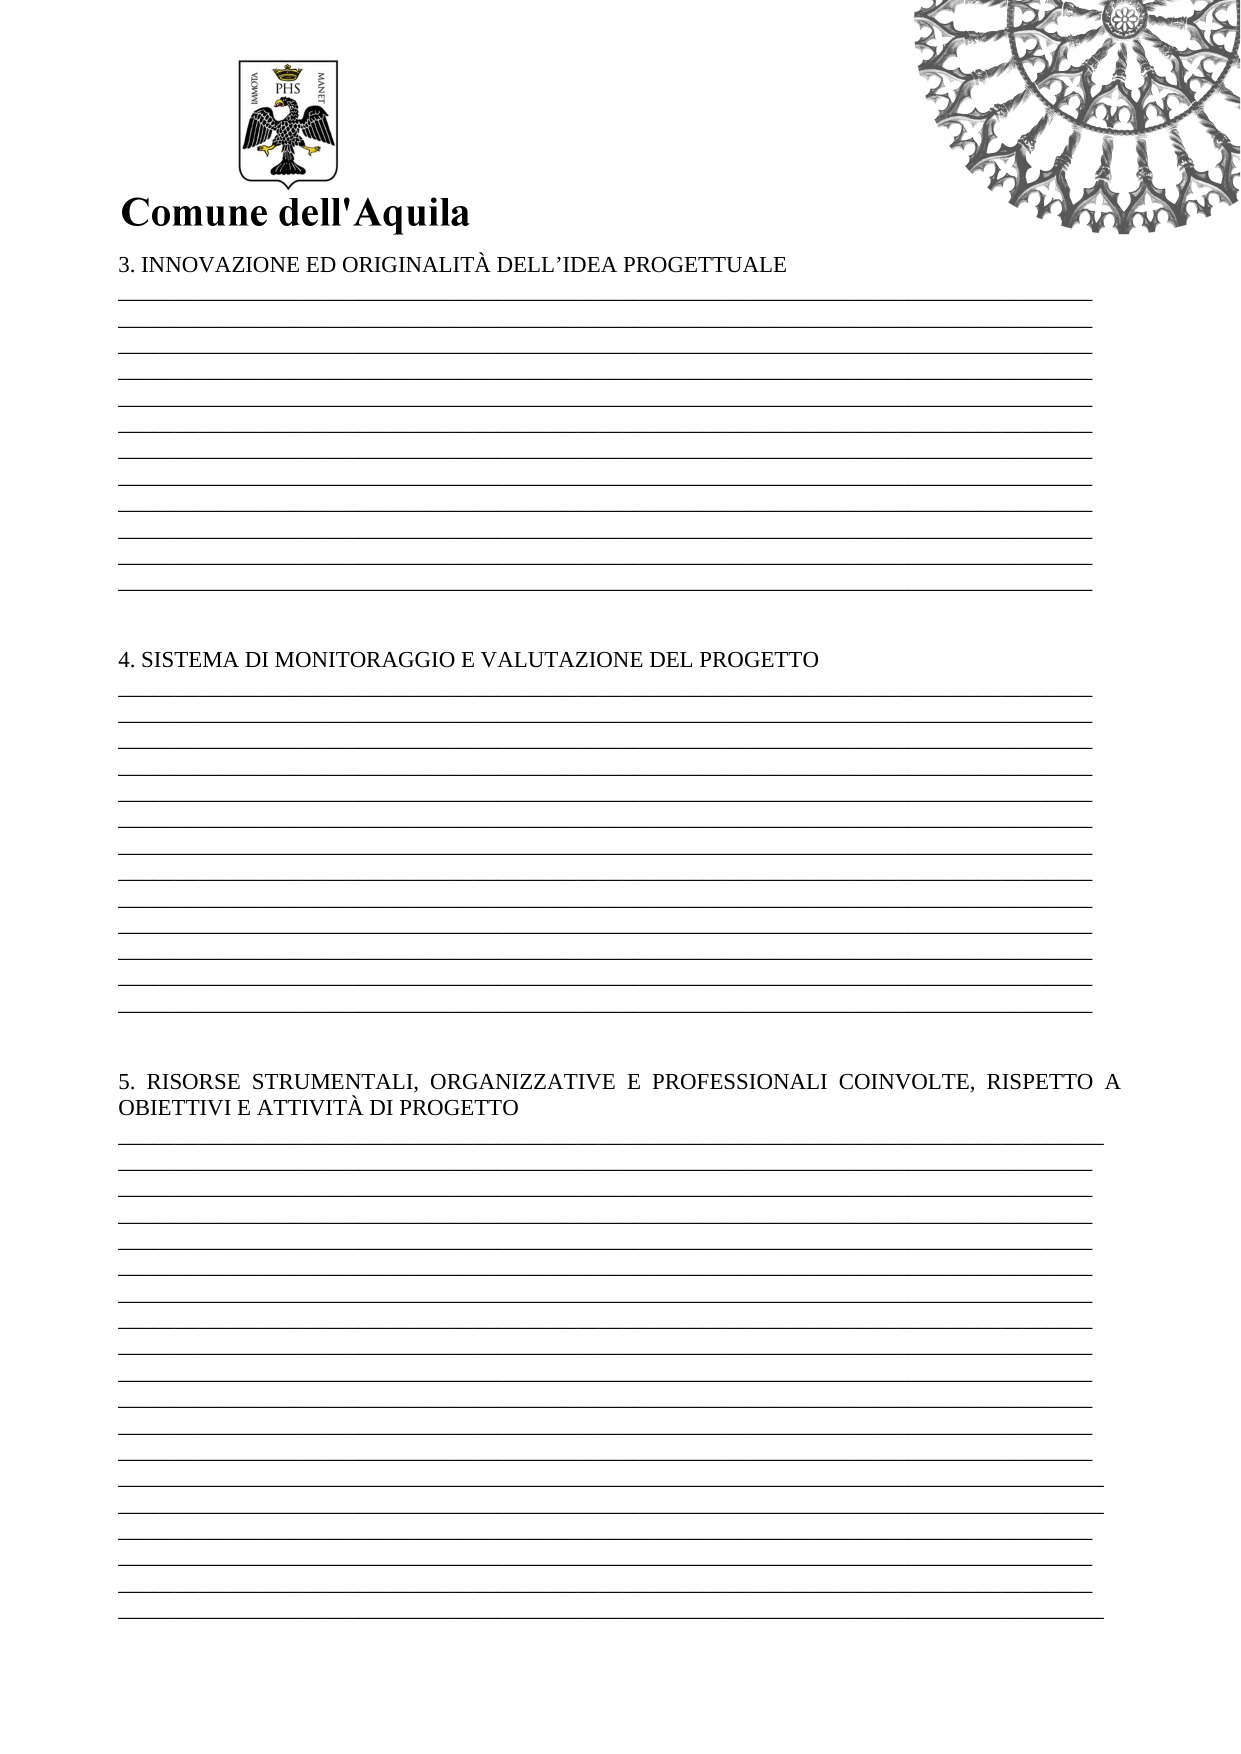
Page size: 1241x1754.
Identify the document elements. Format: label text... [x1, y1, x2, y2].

picture [0, 0, 1241, 236]
text _____________________________________________________________________________________ _____________________________________________________________________________________ _____________________________________________________________________________________ _____________________________________________________________________________________ _____________________________________________________________________________________ [118, 277, 1122, 409]
text ______________________________________________________________________________________ _____________________________________________________________________________________ _____________________________________________________________________________________ _____________________________________________________________________________________ _____________________________________________________________________________________ _____________________________________________________________________________________ _____________________________________________________________________________________ _____________________________________________________________________________________ _____________________________________________________________________________________ _____________________________________________________________________________________ _____________________________________________________________________________________ _____________________________________________________________________________________ _____________________________________________________________________________________ ______________________________________________________________________________________ ______________________________________________________________________________________ _____________________________________________________________________________________ _____________________________________________________________________________________ [118, 1121, 1122, 1569]
text 5. RISORSE STRUMENTALI, ORGANIZZATIVE E PROFESSIONALI COINVOLTE, RISPETTO A OBIETTIVI E ATTIVITÀ DI PROGETTO [118, 1068, 1122, 1121]
text _____________________________________________________________________________________ [118, 567, 1122, 594]
text _____________________________________________________________________________________ _____________________________________________________________________________________ _____________________________________________________________________________________ _____________________________________________________________________________________ _____________________________________________________________________________________ _____________________________________________________________________________________ [118, 409, 1122, 567]
text 4. SISTEMA DI MONITORAGGIO E VALUTAZIONE DEL PROGETTO [118, 646, 1122, 673]
text _____________________________________________________________________________________ _____________________________________________________________________________________ [118, 910, 1122, 963]
text ______________________________________________________________________________________ [118, 1595, 1122, 1621]
text _____________________________________________________________________________________ _____________________________________________________________________________________ [118, 857, 1122, 910]
text _____________________________________________________________________________________ _____________________________________________________________________________________ _____________________________________________________________________________________ _____________________________________________________________________________________ _____________________________________________________________________________________ _____________________________________________________________________________________ _____________________________________________________________________________________ [118, 673, 1122, 857]
text _____________________________________________________________________________________ _____________________________________________________________________________________ [118, 963, 1122, 1015]
text 3. INNOVAZIONE ED ORIGINALITÀ DELL’IDEA PROGETTUALE [118, 251, 1122, 277]
text _____________________________________________________________________________________ [118, 1569, 1122, 1595]
